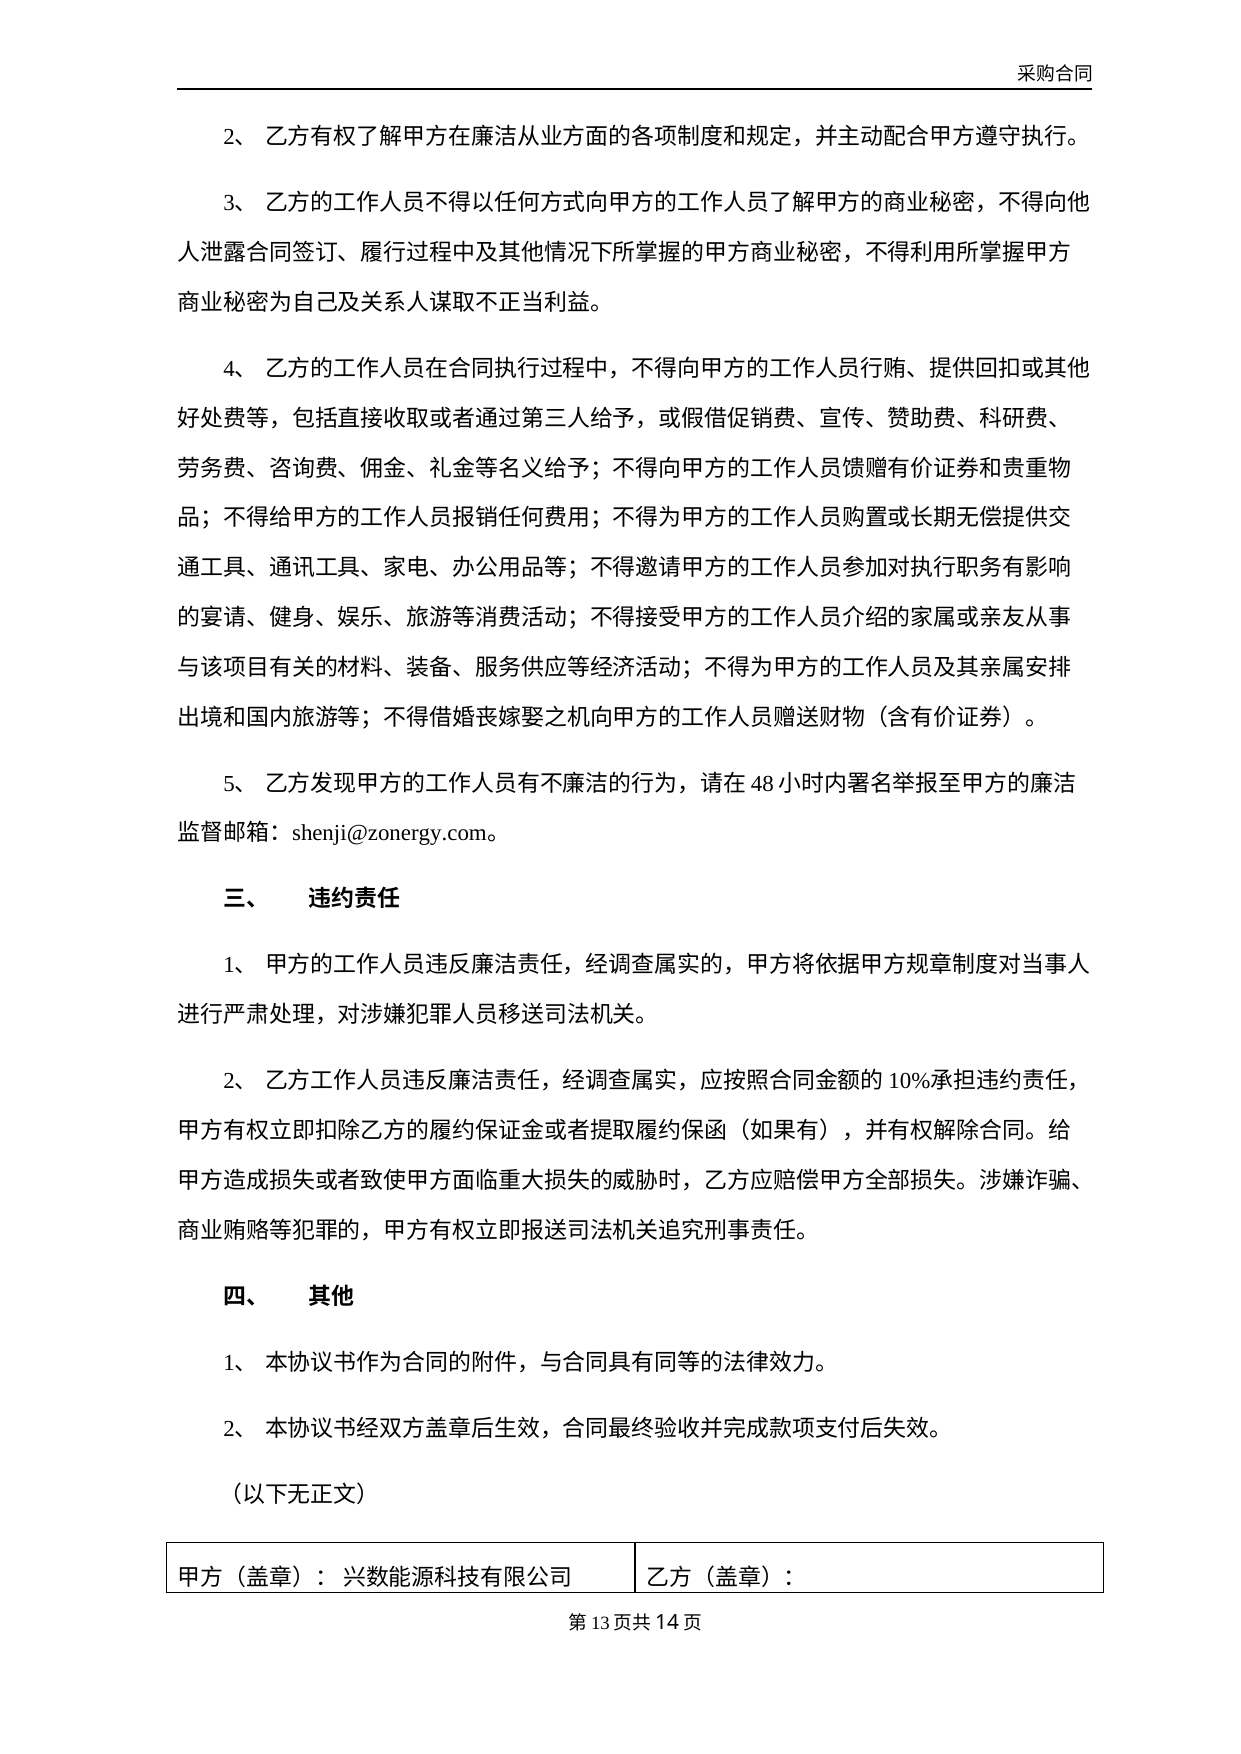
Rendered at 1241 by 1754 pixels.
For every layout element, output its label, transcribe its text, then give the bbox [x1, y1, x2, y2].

list 本协议书作为合同的附件，与合同具有同等的法律效力。 [177, 1343, 1092, 1377]
table_header 乙方（盖章）： [636, 1543, 1103, 1592]
list 本协议书经双方盖章后生效，合同最终验收并完成款项支付后失效。 [177, 1409, 1092, 1443]
text （以下无正文） [219, 1476, 1092, 1509]
list 乙方工作人员违反廉洁责任，经调查属实，应按照合同金额的10%承担违约责任，甲方有权立即扣除乙方的履约保证金或者提取履约保函（如果有），并有权解除合同。给甲方造成损失或者致使甲方面临重大损失的威胁时，乙方应赔偿甲方全部损失。涉嫌诈骗、商业贿赂等犯罪的，甲方有权立即报送司法机关追究刑事责任。 [177, 1062, 1092, 1245]
list 其他 [177, 1277, 1092, 1311]
list 违约责任 [177, 880, 1092, 913]
list 乙方的工作人员在合同执行过程中，不得向甲方的工作人员行贿、提供回扣或其他好处费等，包括直接收取或者通过第三人给予，或假借促销费、宣传、赞助费、科研费、劳务费、咨询费、佣金、礼金等名义给予；不得向甲方的工作人员馈赠有价证券和贵重物品；不得给甲方的工作人员报销任何费用；不得为甲方的工作人员购置或长期无偿提供交通工具、通讯工具、家电、办公用品等；不得邀请甲方的工作人员参加对执行职务有影响的宴请、健身、娱乐、旅游等消费活动；不得接受甲方的工作人员介绍的家属或亲友从事与该项目有关的材料、装备、服务供应等经济活动；不得为甲方的工作人员及其亲属安排出境和国内旅游等；不得借婚丧嫁娶之机向甲方的工作人员赠送财物（含有价证券）。 [177, 350, 1092, 732]
list 乙方发现甲方的工作人员有不廉洁的行为，请在48小时内署名举报至甲方的廉洁监督邮箱：shenji@zonergy.com。 [177, 764, 1092, 847]
table_header 甲方（盖章）： [167, 1543, 634, 1592]
list 乙方有权了解甲方在廉洁从业方面的各项制度和规定，并主动配合甲方遵守执行。 [177, 118, 1092, 151]
list 乙方的工作人员不得以任何方式向甲方的工作人员了解甲方的商业秘密，不得向他人泄露合同签订、履行过程中及其他情况下所掌握的甲方商业秘密，不得利用所掌握甲方商业秘密为自己及关系人谋取不正当利益。 [177, 184, 1092, 317]
list 甲方的工作人员违反廉洁责任，经调查属实的，甲方将依据甲方规章制度对当事人进行严肃处理，对涉嫌犯罪人员移送司法机关。 [177, 946, 1092, 1029]
